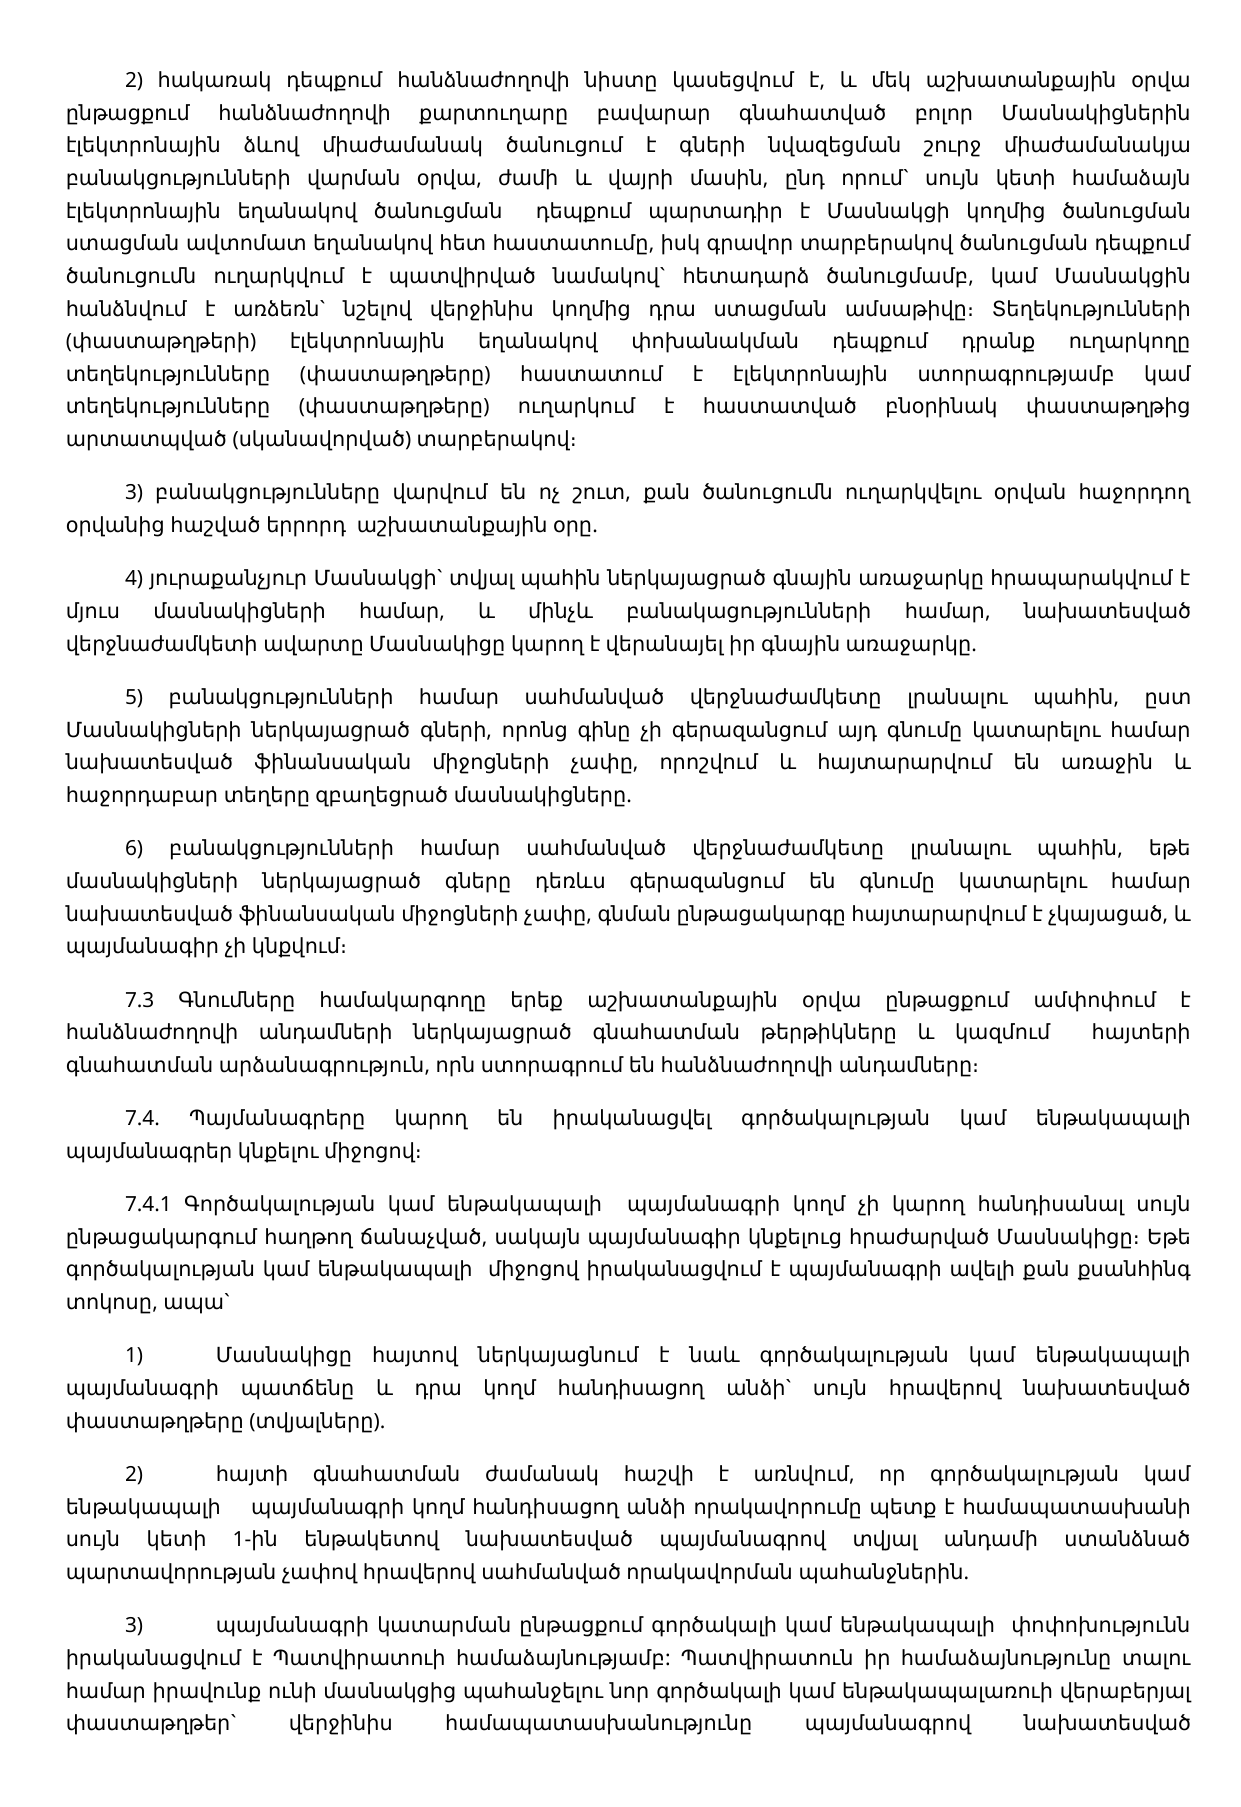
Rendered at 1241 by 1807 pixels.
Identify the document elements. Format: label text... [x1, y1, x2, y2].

text 6) բանակցությունների համար սահմանված վերջնաժամկետը լրանալու պահին, եթե մասնակիցների ներկայացրած գները դեռևս գերազանցում են գնումը կատարելու համար նախատեսված ֆինանսական միջոցների չափը, գնման ընթացակարգը հայտարարվում է չկայացած, և պայմանագիր չի կնքվում։ [66, 833, 1191, 960]
text 1) Մասնակիցը հայտով ներկայացնում է նաև գործակալության կամ ենթակապալի պայմանագրի պատճենը և դրա կողմ հանդիսացող անձի` սույն հրավերով նախատեսված փաստաթղթերը (տվյալները). [66, 1341, 1191, 1434]
text 4) յուրաքանչյուր Մասնակցի` տվյալ պահին ներկայացրած գնային առաջարկը հրապարակվում է մյուս մասնակիցների համար, և մինչև բանակացությունների համար, նախատեսված վերջնաժամկետի ավարտը Մասնակիցը կարող է վերանայել իր գնային առաջարկը. [66, 563, 1191, 657]
text 2) հակառակ դեպքում հանձնաժողովի նիստը կասեցվում է, և մեկ աշխատանքային օրվա ընթացքում հանձնաժողովի քարտուղարը բավարար գնահատված բոլոր Մասնակիցներին էլեկտրոնային ձևով միաժամանակ ծանուցում է գների նվազեցման շուրջ միաժամանակյա բանակցությունների վարման օրվա, ժամի և վայրի մասին, ընդ որում` սույն կետի համաձայն էլեկտրոնային եղանակով ծանուցման դեպքում պարտադիր է Մասնակցի կողմից ծանուցման ստացման ավտոմատ եղանակով հետ հաստատումը, իսկ գրավոր տարբերակով ծանուցման դեպքում ծանուցումն ուղարկվում է պատվիրված նամակով` հետադարձ ծանուցմամբ, կամ Մասնակցին հանձնվում է առձեռն` նշելով վերջինիս կողմից դրա ստացման ամսաթիվը։ Տեղեկությունների (փաստաթղթերի) էլեկտրոնային եղանակով փոխանակման դեպքում դրանք ուղարկողը տեղեկությունները (փաստաթղթերը) հաստատում է էլեկտրոնային ստորագրությամբ կամ տեղեկությունները (փաստաթղթերը) ուղարկում է հաստատված բնօրինակ փաստաթղթից արտատպված (սկանավորված) տարբերակով։ [66, 65, 1191, 452]
text 2) հայտի գնահատման ժամանակ հաշվի է առնվում, որ գործակալության կամ ենթակապալի պայմանագրի կողմ հանդիսացող անձի որակավորումը պետք է համապատասխանի սույն կետի 1-ին ենթակետով նախատեսված պայմանագրով տվյալ անդամի ստանձնած պարտավորության չափով հրավերով սահմանված որակավորման պահանջներին. [66, 1459, 1191, 1586]
text 7.3 Գնումները համակարգողը երեք աշխատանքային օրվա ընթացքում ամփոփում է հանձնաժողովի անդամների ներկայացրած գնահատման թերթիկները և կազմում հայտերի գնահատման արձանագրություն, որն ստորագրում են հանձնաժողովի անդամները։ [66, 985, 1191, 1078]
text 5) բանակցությունների համար սահմանված վերջնաժամկետը լրանալու պահին, ըստ Մասնակիցների ներկայացրած գների, որոնց գինը չի գերազանցում այդ գնումը կատարելու համար նախատեսված ֆինանսական միջոցների չափը, որոշվում և հայտարարվում են առաջին և հաջորդաբար տեղերը զբաղեցրած մասնակիցները. [66, 682, 1191, 808]
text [66, 1611, 1191, 1737]
text 3) բանակցությունները վարվում են ոչ շուտ, քան ծանուցումն ուղարկվելու օրվան հաջորդող օրվանից հաշված երրորդ աշխատանքային օրը. [66, 477, 1191, 538]
text 7.4. Պայմանագրերը կարող են իրականացվել գործակալության կամ ենթակապալի պայմանագրեր կնքելու միջոցով։ [66, 1103, 1191, 1164]
text 7.4.1 Գործակալության կամ ենթակապալի պայմանագրի կողմ չի կարող հանդիսանալ սույն ընթացակարգում հաղթող ճանաչված, սակայն պայմանագիր կնքելուց հրաժարված Մասնակիցը։ Եթե գործակալության կամ ենթակապալի միջոցով իրականացվում է պայմանագրի ավելի քան քսանհինգ տոկոսը, ապա` [66, 1189, 1191, 1316]
